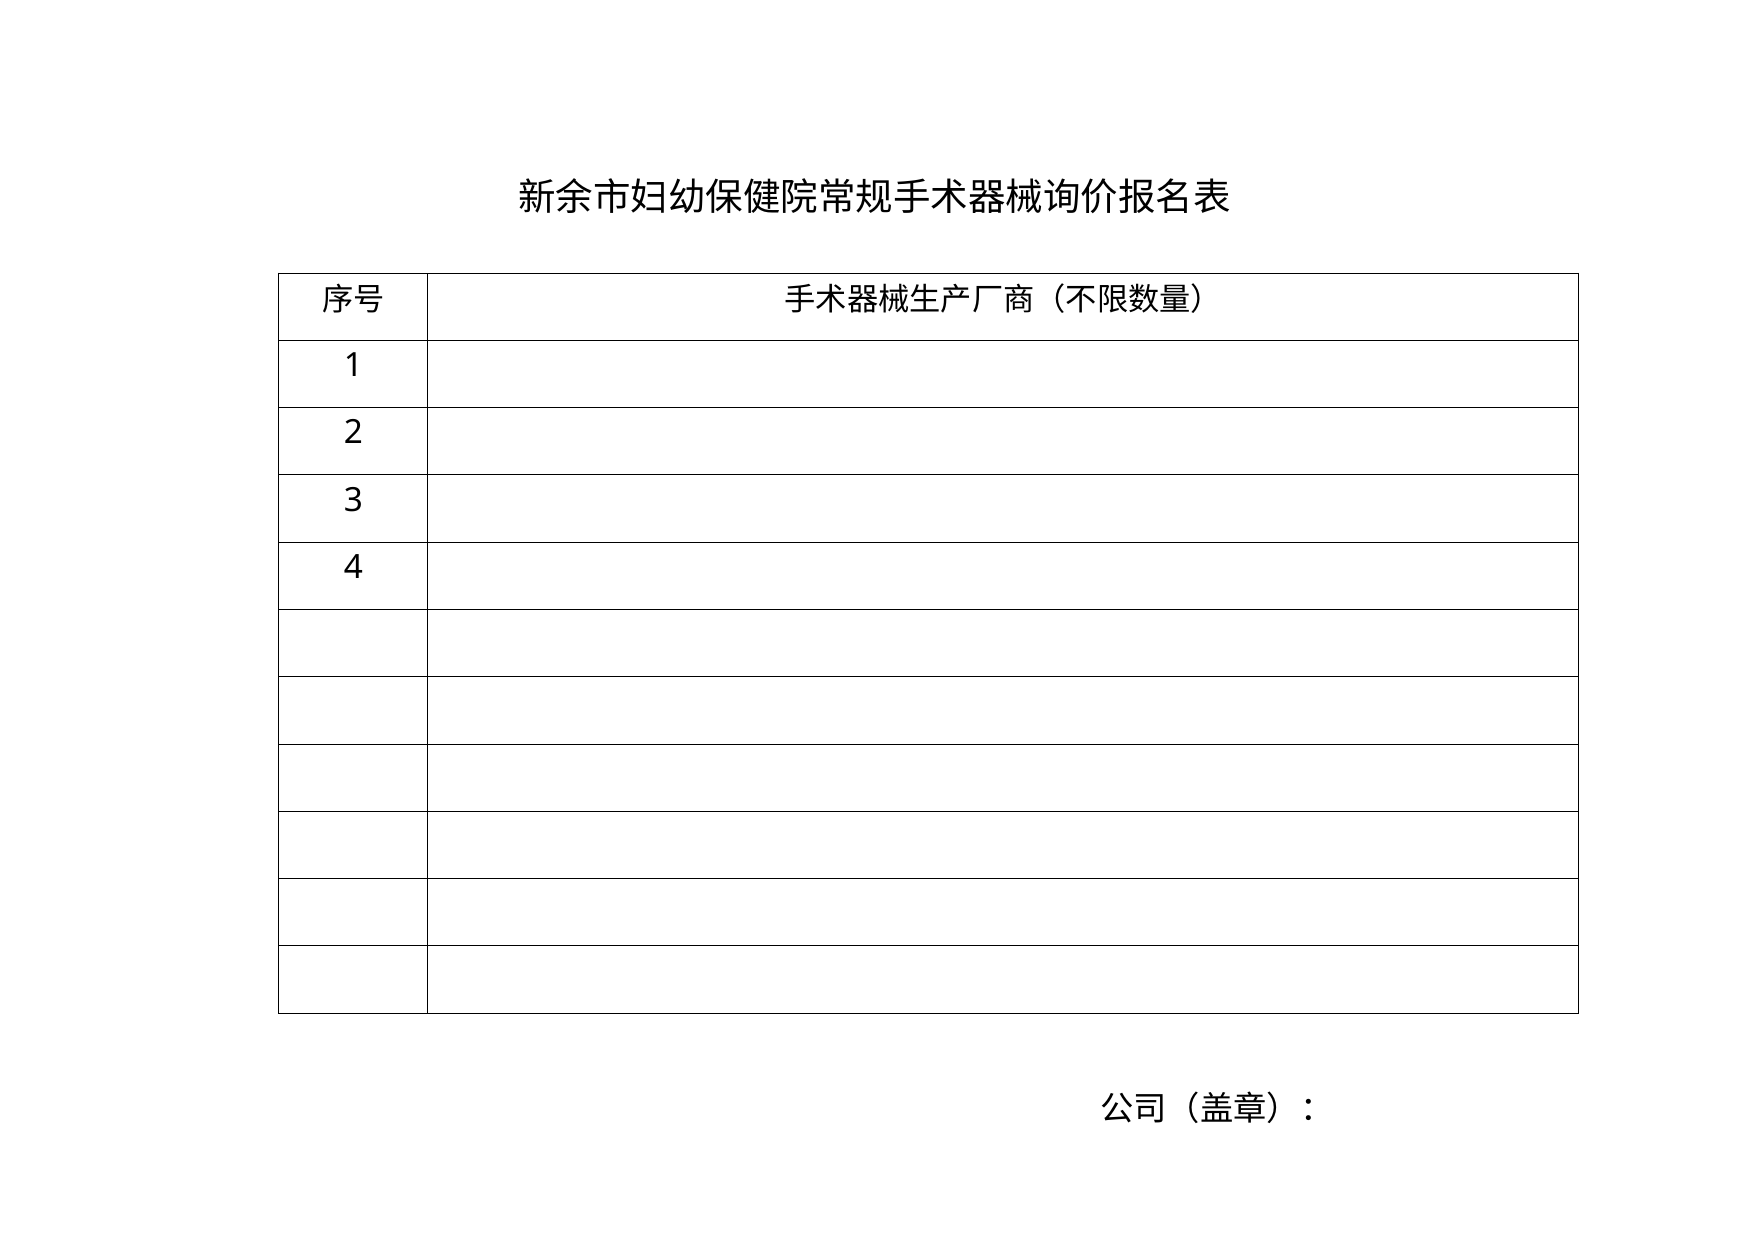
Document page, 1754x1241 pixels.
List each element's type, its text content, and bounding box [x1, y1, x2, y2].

table_cell [428, 341, 1578, 407]
table_cell [428, 946, 1578, 1013]
text 新余市妇幼保健院常规手术器械询价报名表 [150, 166, 1598, 221]
text 公司（盖章）： [150, 1082, 1598, 1130]
table_cell [279, 812, 427, 878]
table_cell [279, 946, 427, 1013]
table_cell [279, 879, 427, 945]
table_cell 4 [279, 543, 427, 609]
table_cell [279, 610, 427, 676]
table_cell 1 [279, 341, 427, 407]
table_cell [428, 610, 1578, 676]
table_cell [428, 475, 1578, 542]
table_header 序号 [279, 274, 427, 340]
table_cell [428, 879, 1578, 945]
table_cell [428, 745, 1578, 811]
table_cell 2 [279, 408, 427, 474]
table_cell [428, 543, 1578, 609]
table_header 手术器械生产厂商（不限数量） [428, 274, 1578, 340]
table_cell [279, 677, 427, 743]
table_cell 3 [279, 475, 427, 542]
table_cell [428, 677, 1578, 743]
table_cell [428, 408, 1578, 474]
table_cell [279, 745, 427, 811]
table_cell [428, 812, 1578, 878]
